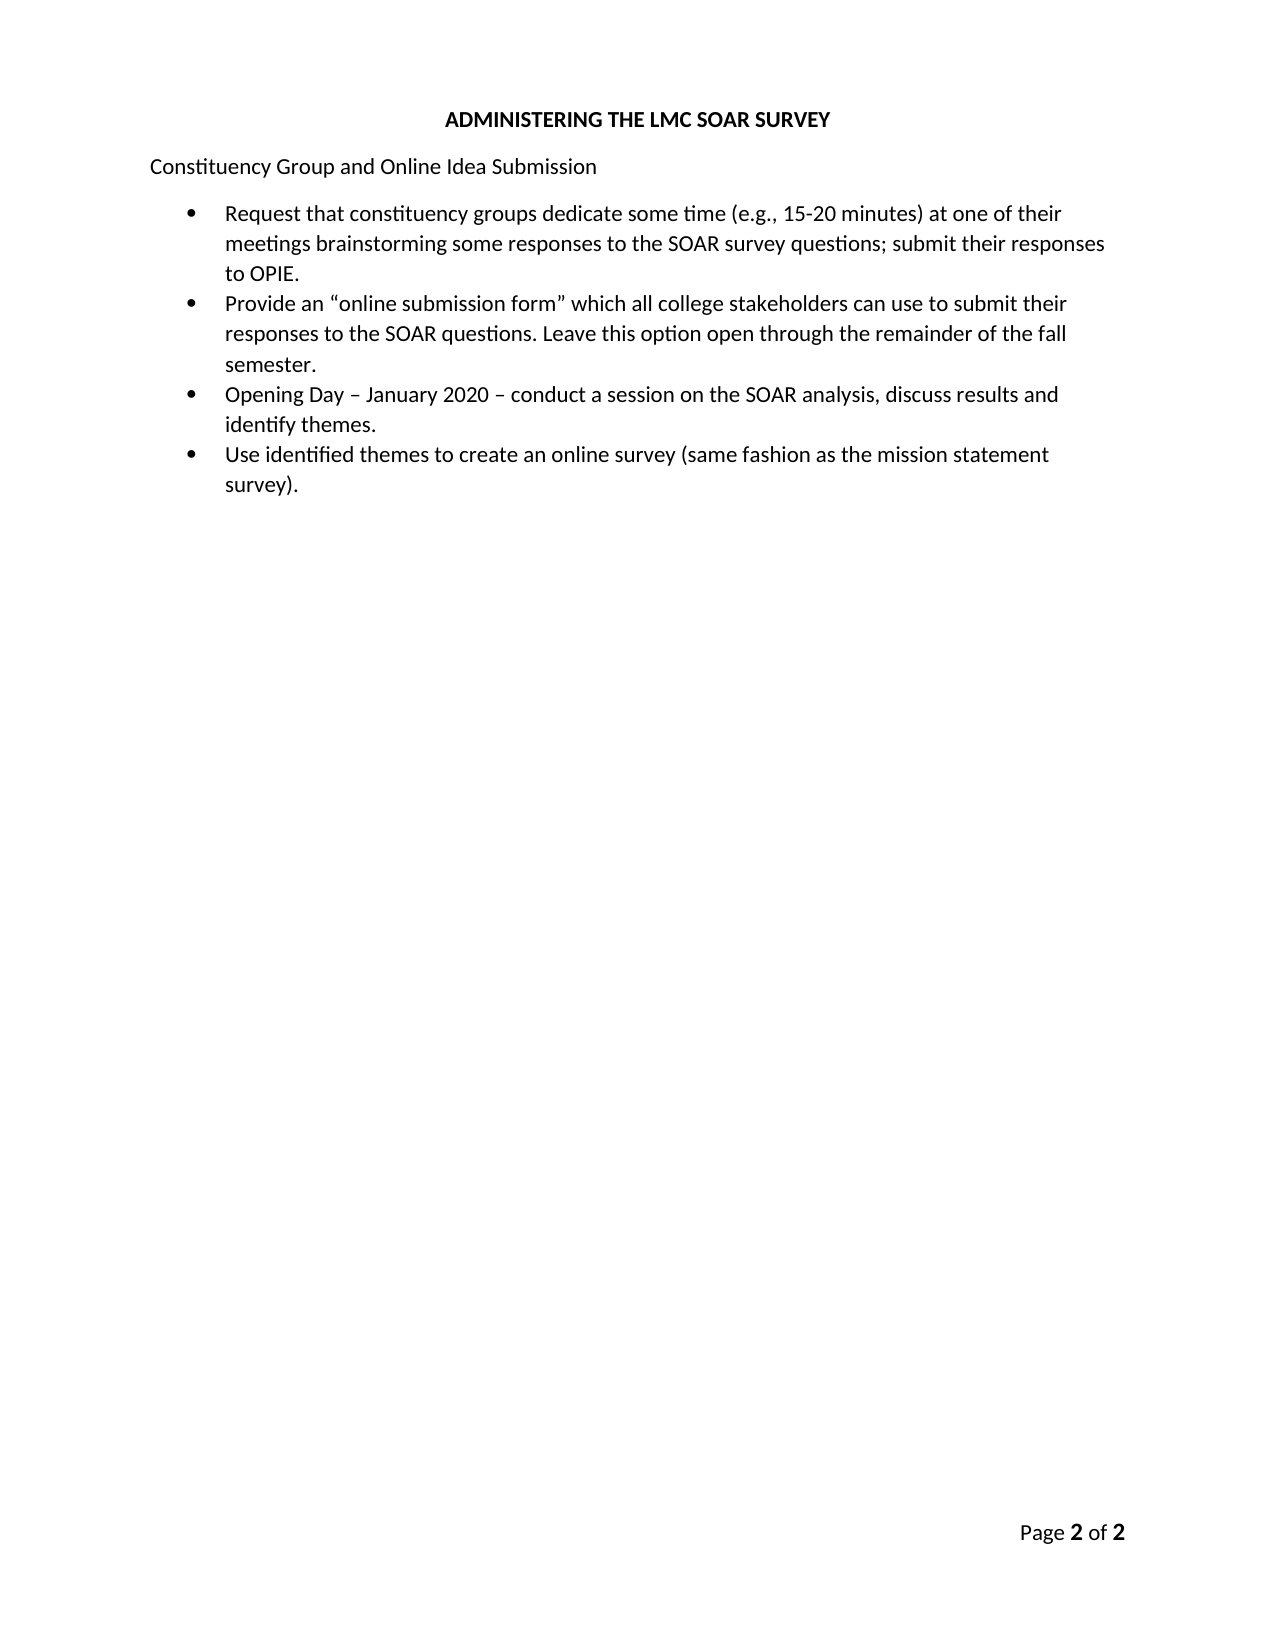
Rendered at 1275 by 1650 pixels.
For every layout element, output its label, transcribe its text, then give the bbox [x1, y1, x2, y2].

list Provide an “online submission form” which all college stakeholders can use to submit their responses to the SOAR questions. Leave this option open through the remainder of the fall semester. [187, 289, 1125, 378]
list Use identified themes to create an online survey (same fashion as the mission statement survey). [187, 440, 1125, 499]
list Request that constituency groups dedicate some time (e.g., 15-20 minutes) at one of their meetings brainstorming some responses to the SOAR survey questions; submit their responses to OPIE. [187, 199, 1125, 287]
list Opening Day – January 2020 – conduct a session on the SOAR analysis, discuss results and identify themes. [187, 380, 1125, 438]
text Constituency Group and Online Idea Submission [150, 152, 1125, 180]
text ADMINISTERING THE LMC SOAR SURVEY [150, 105, 1125, 133]
